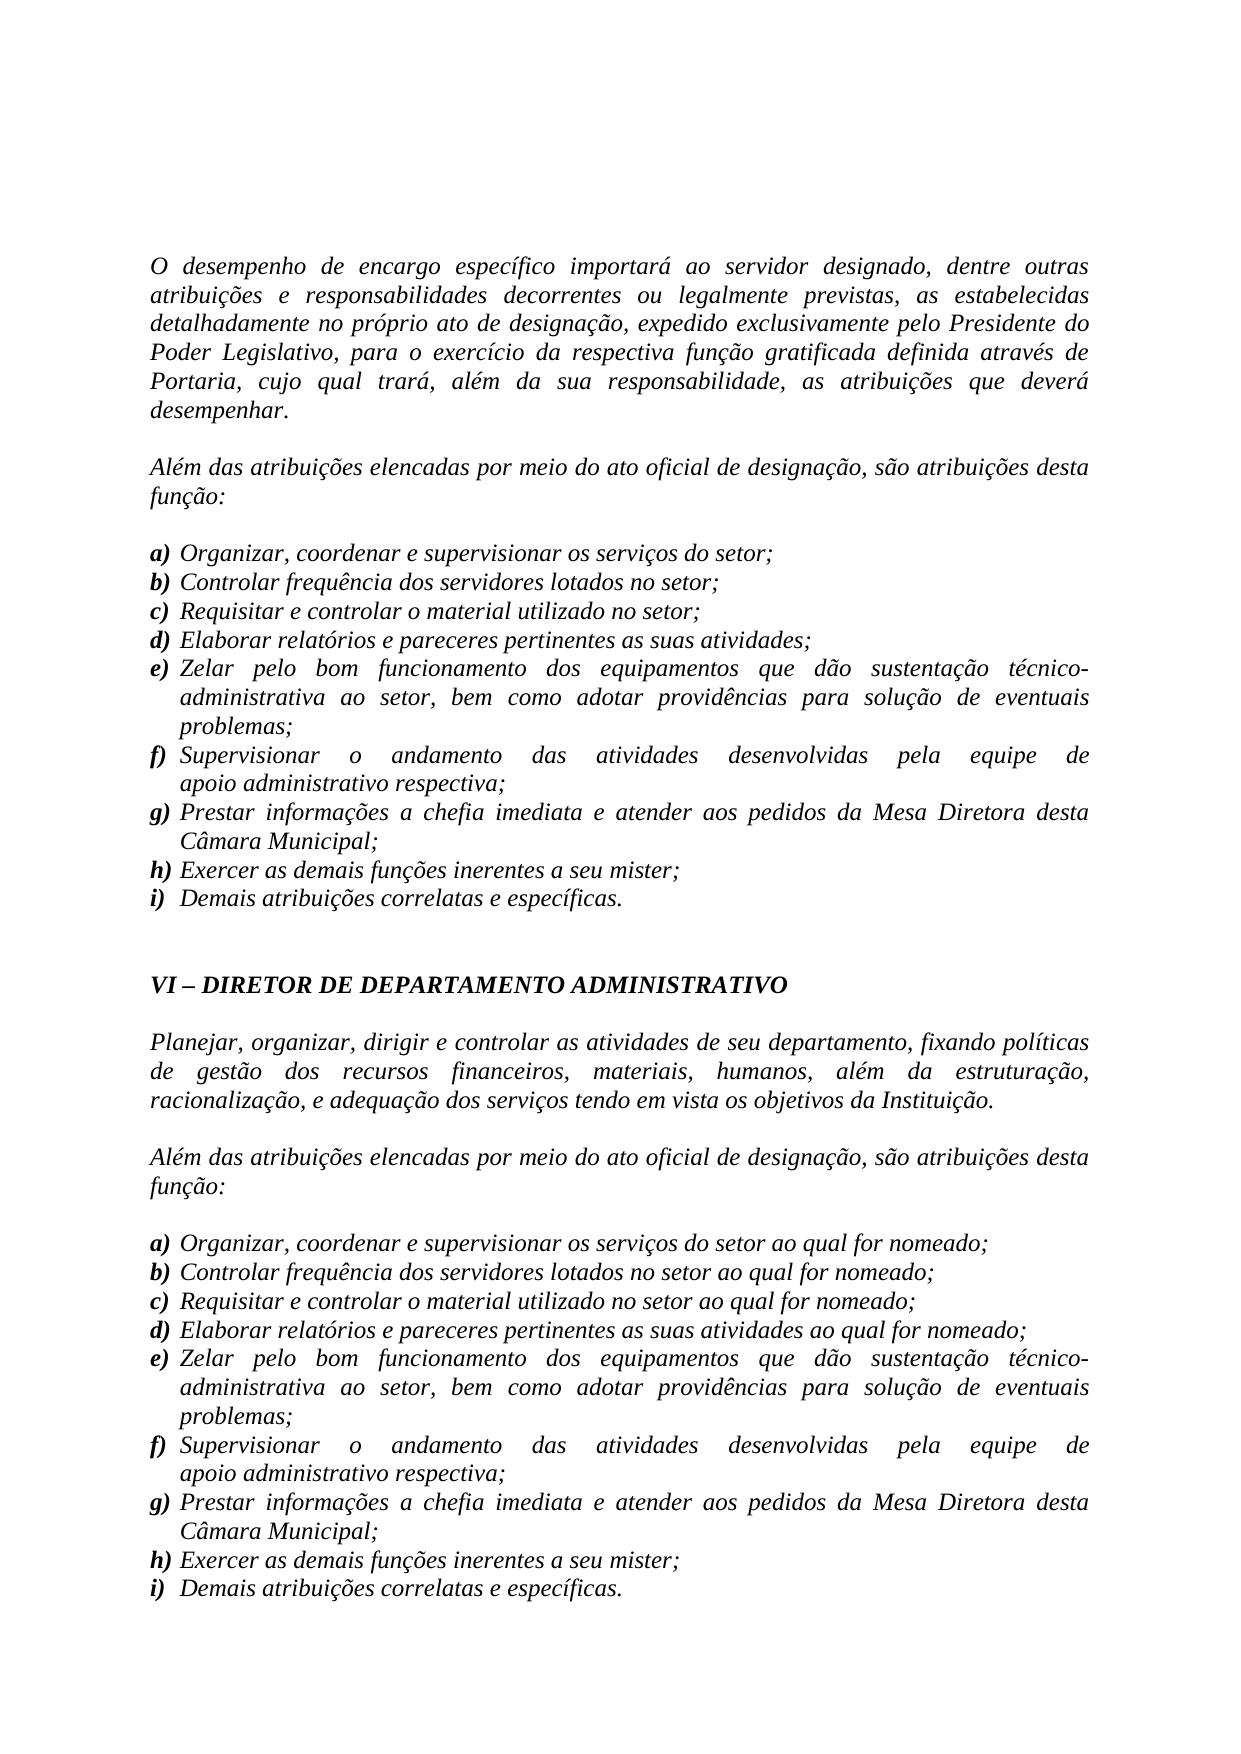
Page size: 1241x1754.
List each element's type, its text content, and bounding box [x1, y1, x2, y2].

text Planejar, organizar, dirigir e controlar as atividades de seu departamento, fixando políticas de gestão dos recursos financeiros, materiais, humanos, além da estruturação, racionalização, e adequação dos serviços tendo em vista os objetivos da Instituição. [150, 1027, 1090, 1113]
list Demais atribuições correlatas e específicas. [150, 1573, 1090, 1602]
list Prestar informações a chefia imediata e atender aos pedidos da Mesa Diretora desta Câmara Municipal; [150, 1487, 1090, 1545]
list Organizar, coordenar e supervisionar os serviços do setor; [150, 538, 1090, 567]
list Supervisionar o andamento das atividades desenvolvidas pela equipe de apoio administrativo respectiva; [150, 1430, 1090, 1487]
list Elaborar relatórios e pareceres pertinentes as suas atividades ao qual for nomeado; [150, 1315, 1090, 1343]
text Além das atribuições elencadas por meio do ato oficial de designação, são atribuições desta função: [150, 452, 1090, 510]
list Organizar, coordenar e supervisionar os serviços do setor ao qual for nomeado; [150, 1228, 1090, 1257]
list Exercer as demais funções inerentes a seu mister; [150, 855, 1090, 883]
list Supervisionar o andamento das atividades desenvolvidas pela equipe de apoio administrativo respectiva; [150, 740, 1090, 797]
list Demais atribuições correlatas e específicas. [150, 883, 1090, 912]
list Controlar frequência dos servidores lotados no setor; [150, 567, 1090, 596]
list Prestar informações a chefia imediata e atender aos pedidos da Mesa Diretora desta Câmara Municipal; [150, 797, 1090, 855]
list Requisitar e controlar o material utilizado no setor; [150, 596, 1090, 625]
text VI – DIRETOR DE DEPARTAMENTO ADMINISTRATIVO [150, 970, 1090, 998]
list Elaborar relatórios e pareceres pertinentes as suas atividades; [150, 625, 1090, 653]
list Zelar pelo bom funcionamento dos equipamentos que dão sustentação técnico-administrativa ao setor, bem como adotar providências para solução de eventuais problemas; [150, 1343, 1090, 1430]
text Além das atribuições elencadas por meio do ato oficial de designação, são atribuições desta função: [150, 1142, 1090, 1200]
list Controlar frequência dos servidores lotados no setor ao qual for nomeado; [150, 1257, 1090, 1286]
list Exercer as demais funções inerentes a seu mister; [150, 1545, 1090, 1573]
list Requisitar e controlar o material utilizado no setor ao qual for nomeado; [150, 1286, 1090, 1315]
list Zelar pelo bom funcionamento dos equipamentos que dão sustentação técnico-administrativa ao setor, bem como adotar providências para solução de eventuais problemas; [150, 653, 1090, 740]
text O desempenho de encargo específico importará ao servidor designado, dentre outras atribuições e responsabilidades decorrentes ou legalmente previstas, as estabelecidas detalhadamente no próprio ato de designação, expedido exclusivamente pelo Presidente do Poder Legislativo, para o exercício da respectiva função gratificada definida através de Portaria, cujo qual trará, além da sua responsabilidade, as atribuições que deverá desempenhar. [150, 251, 1090, 423]
